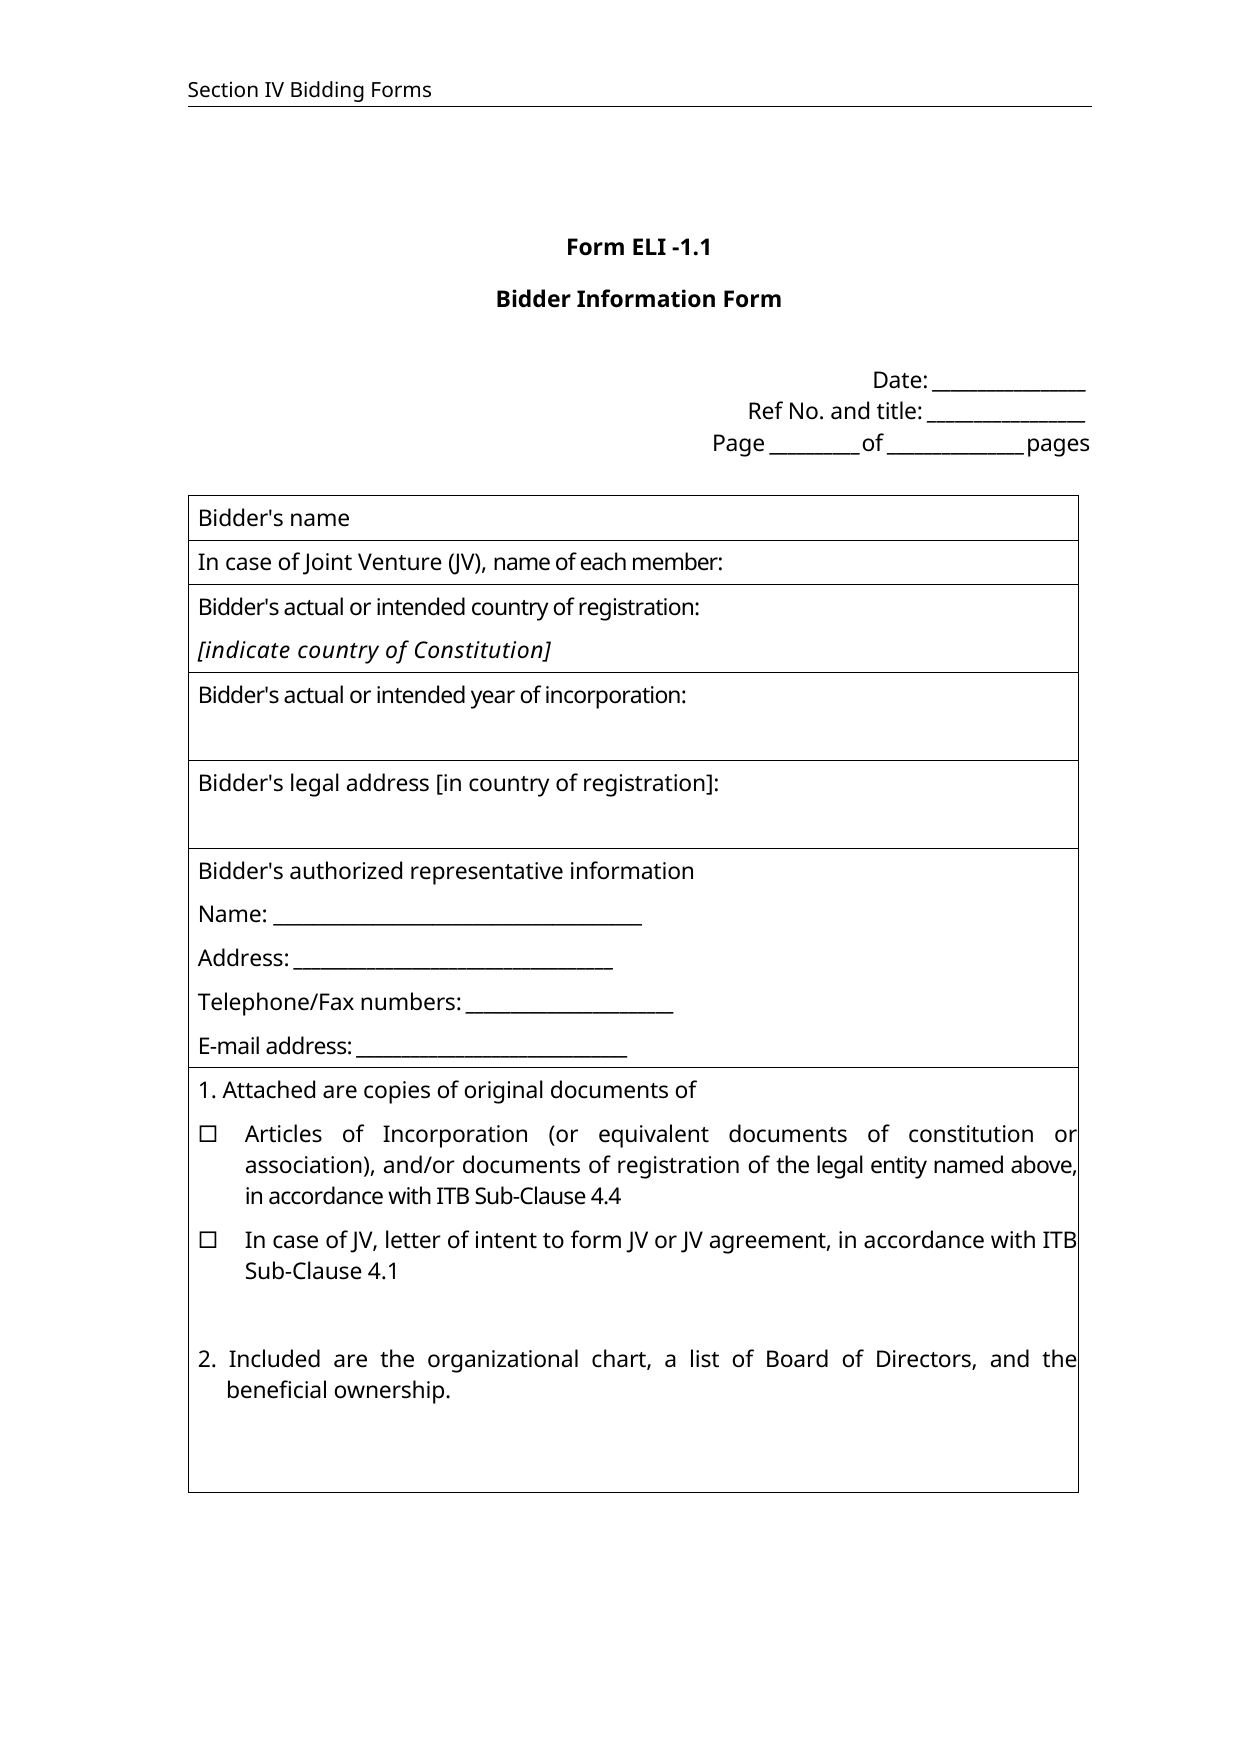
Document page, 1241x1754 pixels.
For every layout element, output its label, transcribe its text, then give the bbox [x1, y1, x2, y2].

text Date: _________________ Ref No. and title: _________________ Page __________of _______________pages [187, 364, 1090, 458]
subtitle Form ELI -1.1 [187, 231, 1090, 262]
table_cell Bidder's actual or intended year of incorporation: [189, 673, 1078, 760]
table_cell 1. Attached are copies of original documents of Articles of Incorporation (or equivalent documents of constitution or association), and/or documents of registration of the legal entity named above, in accordance with ITB Sub-Clause 4.4 In case of JV, letter of intent to form JV or JV agreement, in accordance with ITB Sub-Clause 4.1 2. Included are the organizational chart, a list of Board of Directors, and the beneficial ownership. [189, 1068, 1078, 1492]
table_cell Bidder's authorized representative information Name: _____________________________________ Address: ___________________________________ Telephone/Fax numbers: _______________________ E-mail address: ______________________________ [189, 849, 1078, 1067]
table_cell In case of Joint Venture (JV), name of each member: [189, 541, 1078, 584]
subtitle Bidder Information Form [187, 283, 1090, 314]
table_cell Bidder's actual or intended country of registration: [indicate country of Constitution] [189, 585, 1078, 672]
table_header Bidder's name [189, 496, 1078, 539]
table_cell Bidder's legal address [in country of registration]: [189, 761, 1078, 848]
